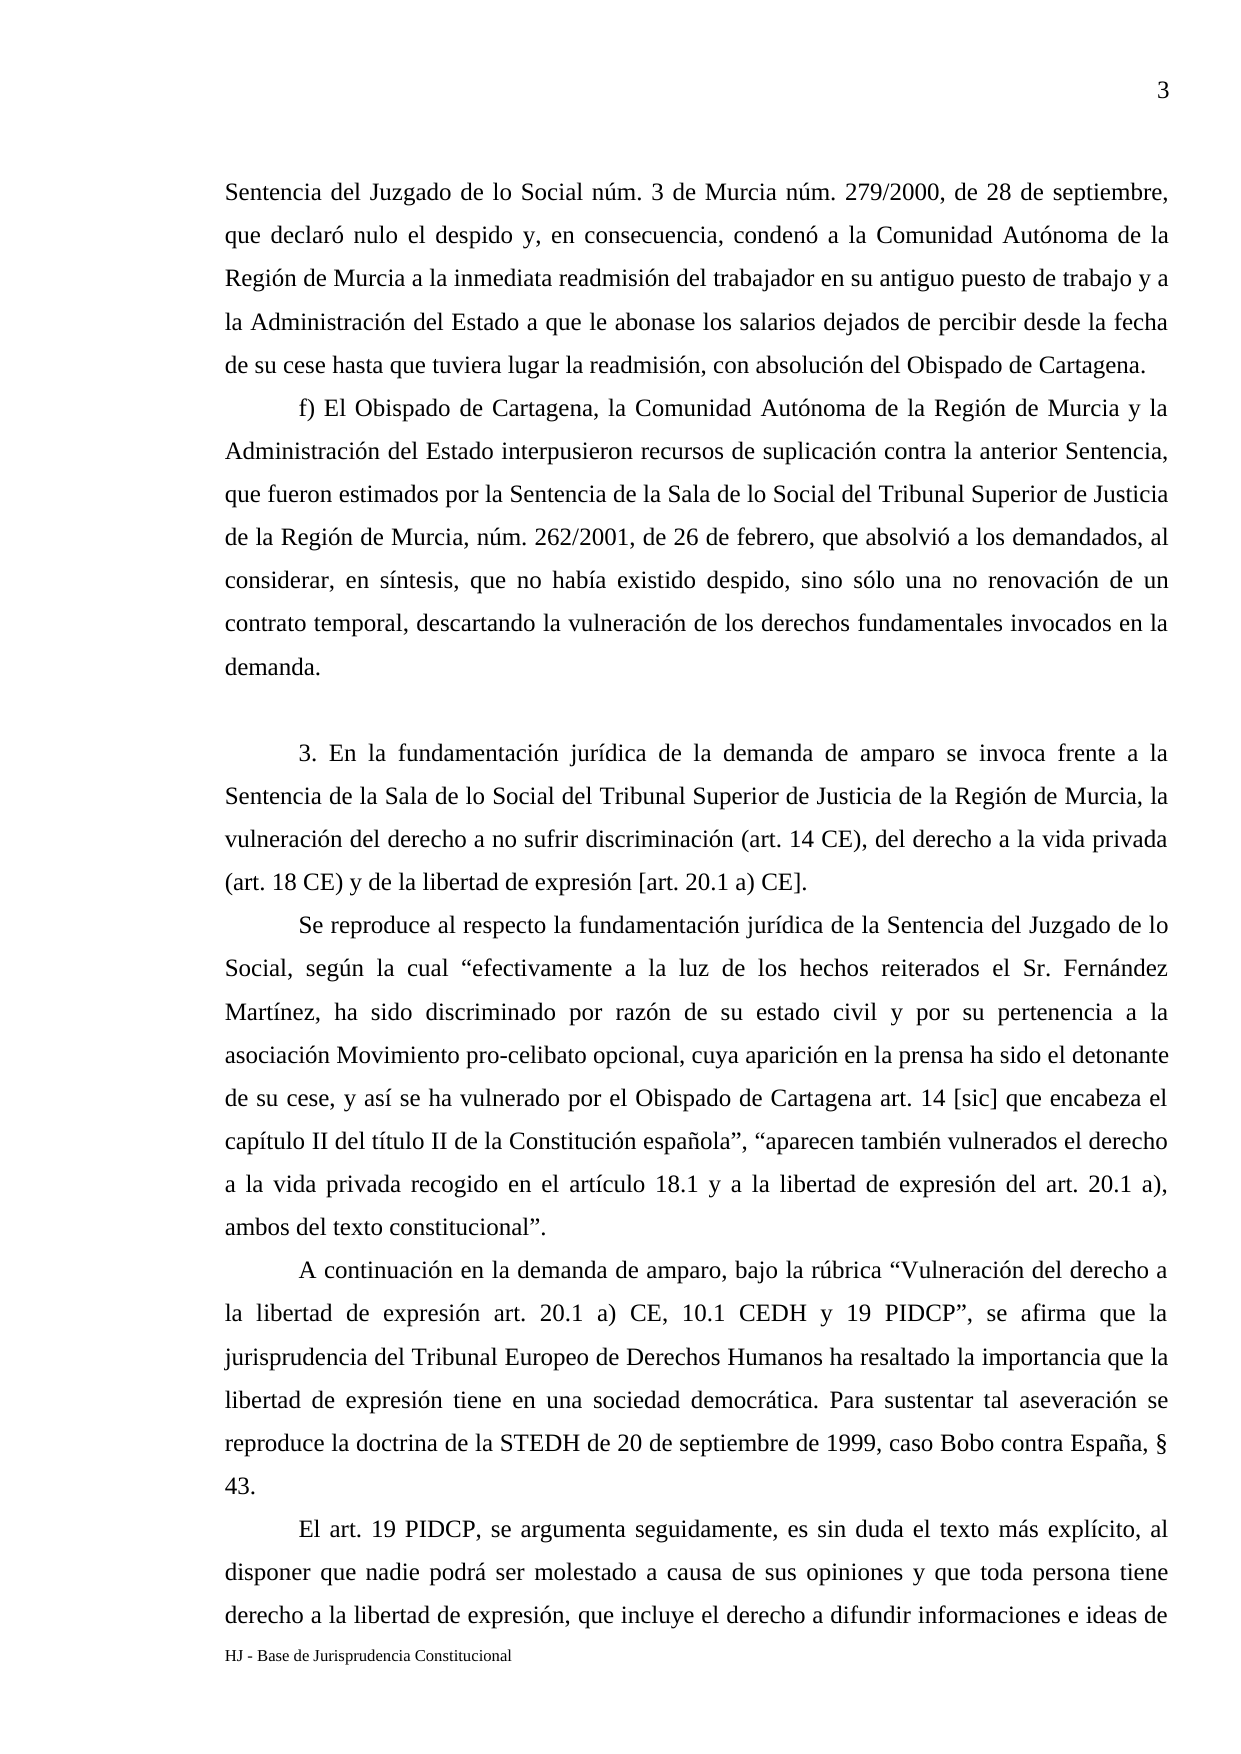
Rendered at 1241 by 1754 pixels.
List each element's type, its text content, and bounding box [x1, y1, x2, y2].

text f) El Obispado de Cartagena, la Comunidad Autónoma de la Región de Murcia y la Administración del Estado interpusieron recursos de suplicación contra la anterior Sentencia, que fueron estimados por la Sentencia de la Sala de lo Social del Tribunal Superior de Justicia de la Región de Murcia, núm. 262/2001, de 26 de febrero, que absolvió a los demandados, al considerar, en síntesis, que no había existido despido, sino sólo una no renovación de un contrato temporal, descartando la vulneración de los derechos fundamentales invocados en la demanda. [224, 393, 1169, 680]
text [224, 1514, 1169, 1629]
text 3. En la fundamentación jurídica de la demanda de amparo se invoca frente a la Sentencia de la Sala de lo Social del Tribunal Superior de Justicia de la Región de Murcia, la vulneración del derecho a no sufrir discriminación (art. 14 CE), del derecho a la vida privada (art. 18 CE) y de la libertad de expresión [art. 20.1 a) CE]. [224, 738, 1169, 896]
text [224, 177, 1169, 378]
text A continuación en la demanda de amparo, bajo la rúbrica “Vulneración del derecho a la libertad de expresión art. 20.1 a) CE, 10.1 CEDH y 19 PIDCP”, se afirma que la jurisprudencia del Tribunal Europeo de Derechos Humanos ha resaltado la importancia que la libertad de expresión tiene en una sociedad democrática. Para sustentar tal aseveración se reproduce la doctrina de la STEDH de 20 de septiembre de 1999, caso Bobo contra España, § 43. [224, 1255, 1169, 1500]
text Se reproduce al respecto la fundamentación jurídica de la Sentencia del Juzgado de lo Social, según la cual “efectivamente a la luz de los hechos reiterados el Sr. Fernández Martínez, ha sido discriminado por razón de su estado civil y por su pertenencia a la asociación Movimiento pro-celibato opcional, cuya aparición en la prensa ha sido el detonante de su cese, y así se ha vulnerado por el Obispado de Cartagena art. 14 [sic] que encabeza el capítulo II del título II de la Constitución española”, “aparecen también vulnerados el derecho a la vida privada recogido en el artículo 18.1 y a la libertad de expresión del art. 20.1 a), ambos del texto constitucional”. [224, 910, 1169, 1241]
